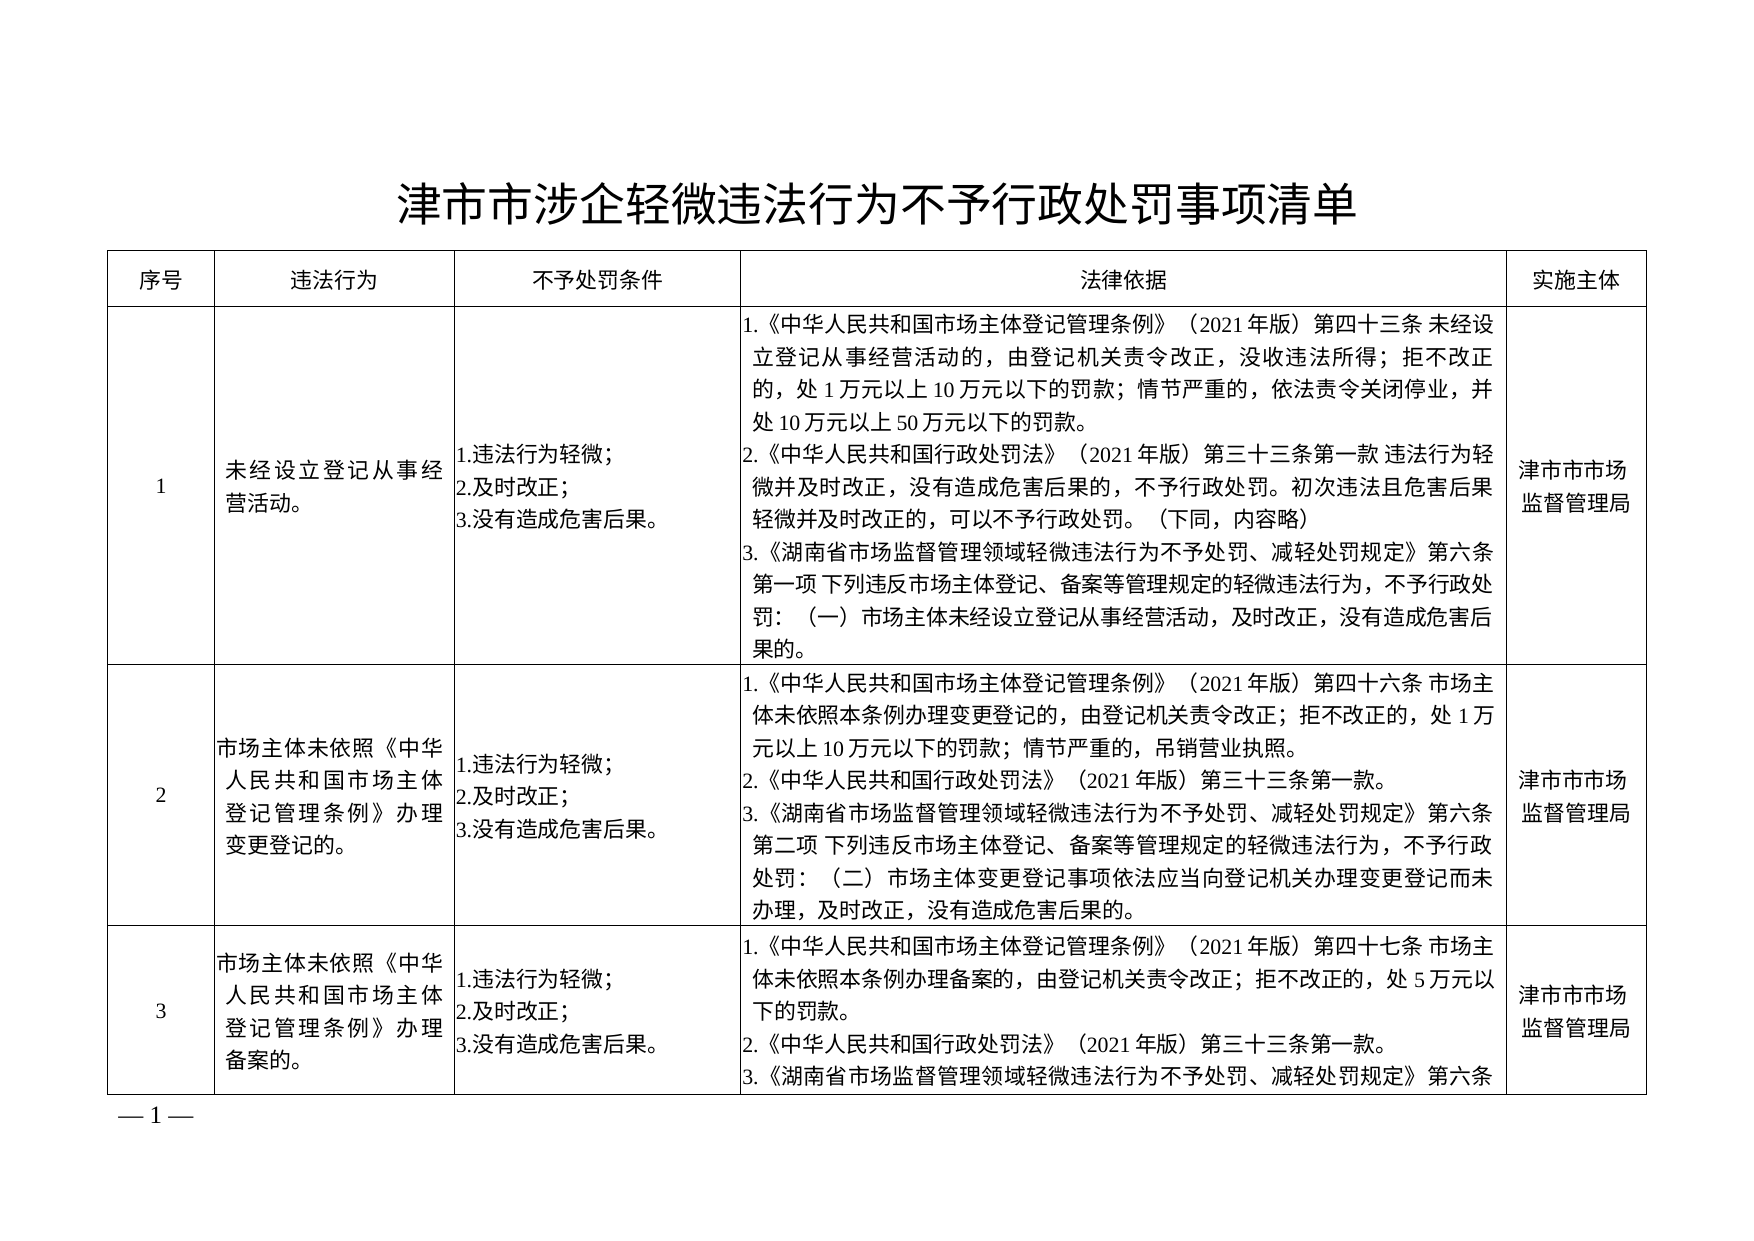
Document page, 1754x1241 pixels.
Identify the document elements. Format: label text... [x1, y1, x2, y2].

table_cell 1 [108, 307, 214, 664]
text 津市市涉企轻微违法行为不予行政处罚事项清单 [118, 153, 1636, 250]
table_header 不予处罚条件 [455, 251, 740, 306]
table_header 法律依据 [741, 251, 1506, 306]
table_cell 1.《中华人民共和国市场主体登记管理条例》（2021年版）第四十六条 市场主体未依照本条例办理变更登记的，由登记机关责令改正；拒不改正的，处1万元以上10万元以下的罚款；情节严重的，吊销营业执照。 2.《中华人民共和国行政处罚法》（2021年版）第三十三条第一款。 3.《湖南省市场监督管理领域轻微违法行为不予处罚、减轻处罚规定》第六条第二项 下列违反市场主体登记、备案等管理规定的轻微违法行为，不予行政处罚：（二）市场主体变更登记事项依法应当向登记机关办理变更登记而未办理，及时改正，没有造成危害后果的。 [741, 665, 1506, 925]
table_cell 1.违法行为轻微； 2.及时改正； 3.没有造成危害后果。 [455, 926, 740, 1094]
table_header 违法行为 [215, 251, 454, 306]
table_cell 3 [108, 926, 214, 1094]
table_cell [741, 926, 1506, 1094]
table_cell 市场主体未依照《中华人民共和国市场主体登记管理条例》办理变更登记的。 [215, 665, 454, 925]
table_cell 市场主体未依照《中华人民共和国市场主体登记管理条例》办理备案的。 [215, 926, 454, 1094]
table_cell 津市市市场监督管理局 [1507, 926, 1646, 1094]
table_cell 津市市市场监督管理局 [1507, 665, 1646, 925]
table_header 实施主体 [1507, 251, 1646, 306]
table_cell 1.违法行为轻微； 2.及时改正； 3.没有造成危害后果。 [455, 307, 740, 664]
table_cell 1.违法行为轻微； 2.及时改正； 3.没有造成危害后果。 [455, 665, 740, 925]
table_cell 未经设立登记从事经营活动。 [215, 307, 454, 664]
table_cell 2 [108, 665, 214, 925]
table_cell 津市市市场监督管理局 [1507, 307, 1646, 664]
table_header 序号 [108, 251, 214, 306]
table_cell 1.《中华人民共和国市场主体登记管理条例》（2021年版）第四十三条 未经设立登记从事经营活动的，由登记机关责令改正，没收违法所得；拒不改正的，处1万元以上10万元以下的罚款；情节严重的，依法责令关闭停业，并处10万元以上50万元以下的罚款。 2.《中华人民共和国行政处罚法》（2021年版）第三十三条第一款 违法行为轻微并及时改正，没有造成危害后果的，不予行政处罚。初次违法且危害后果轻微并及时改正的，可以不予行政处罚。（下同，内容略） 3.《湖南省市场监督管理领域轻微违法行为不予处罚、减轻处罚规定》第六条第一项 下列违反市场主体登记、备案等管理规定的轻微违法行为，不予行政处罚：（一）市场主体未经设立登记从事经营活动，及时改正，没有造成危害后果的。 [741, 307, 1506, 664]
